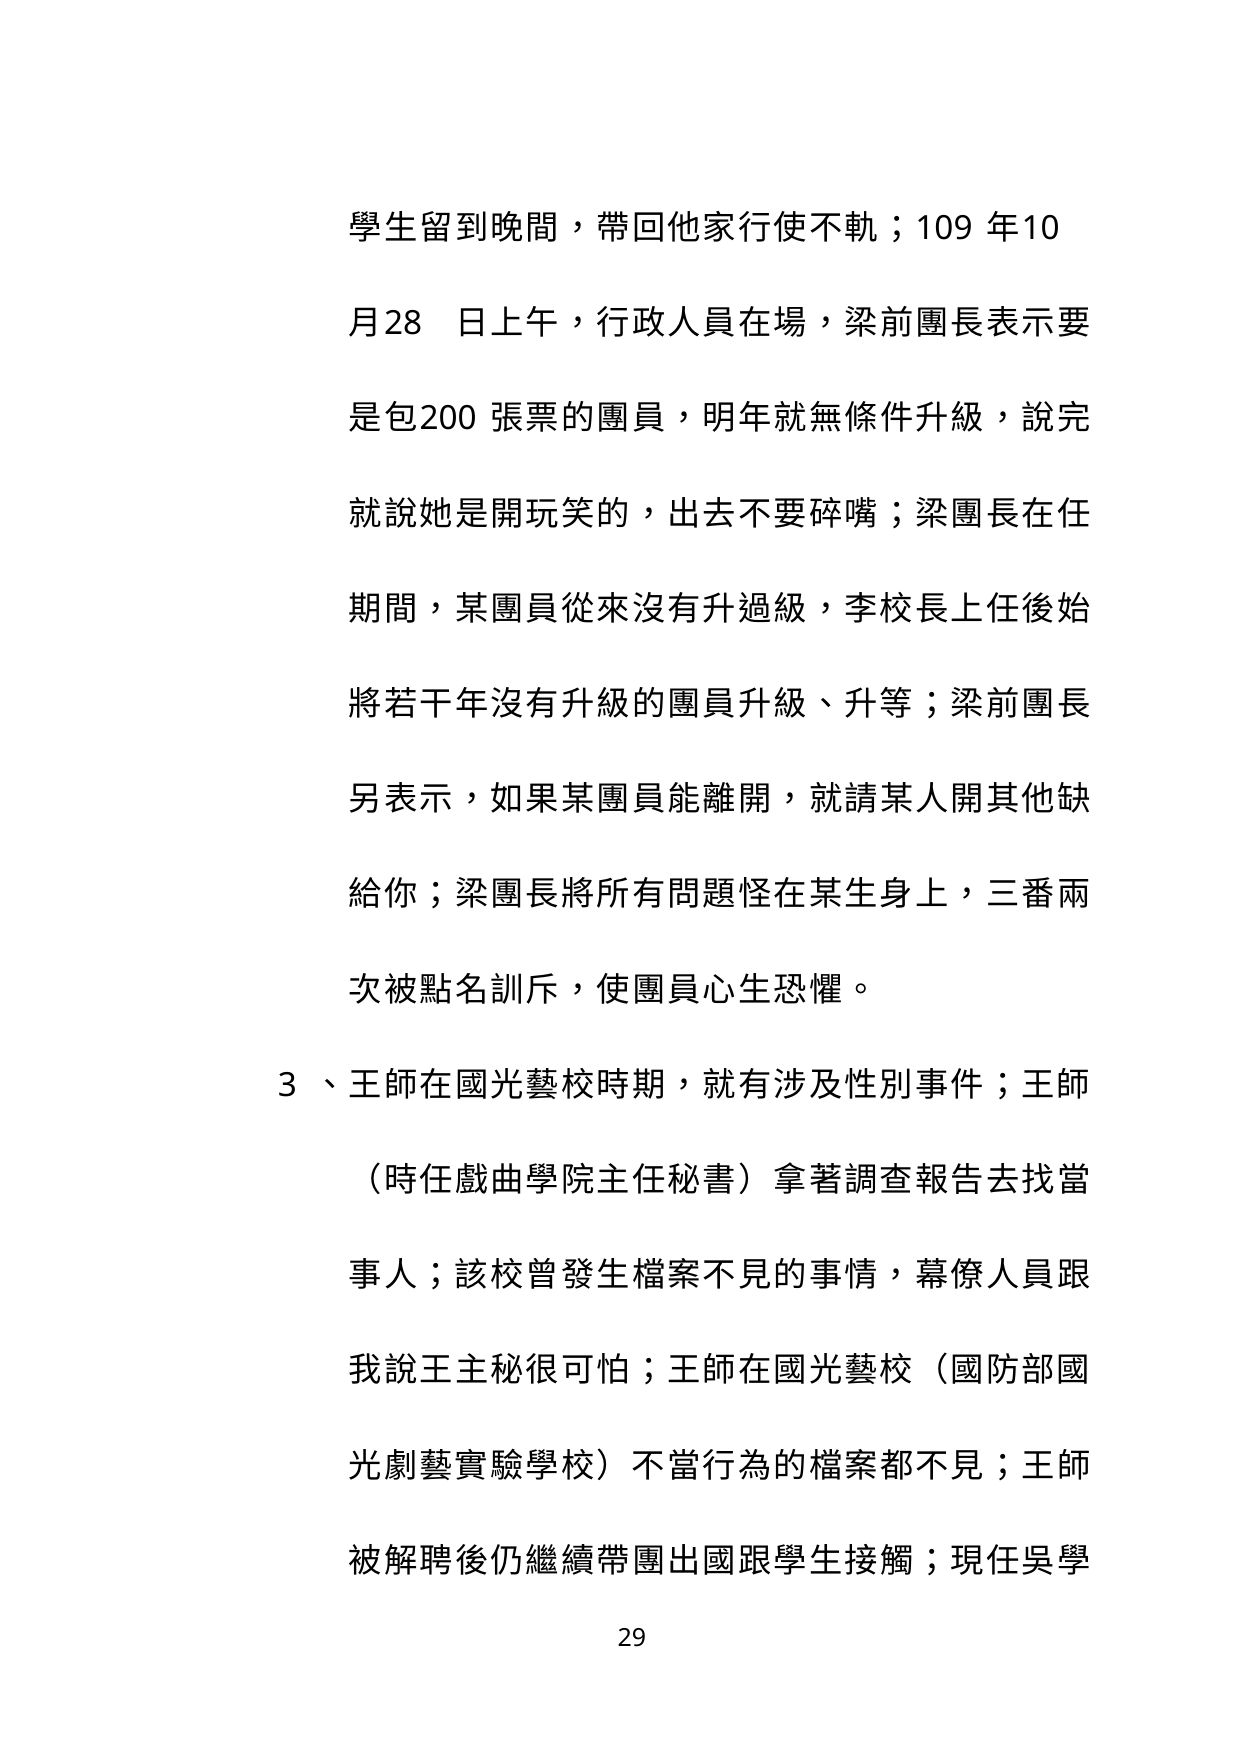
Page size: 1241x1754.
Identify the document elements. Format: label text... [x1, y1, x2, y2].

subtitle 王師在國光藝校時期，就有涉及性別事件；王師（時任戲曲學院主任秘書）拿著調查報告去找當事人；該校曾發生檔案不見的事情，幕僚人員跟我說王主秘很可怕；王師在國光藝校（國防部國光劇藝實驗學校）不當行為的檔案都不見；王師被解聘後仍繼續帶團出國跟學生接觸；現任吳學務長亦與王師走很近。 [260, 1034, 1092, 1605]
